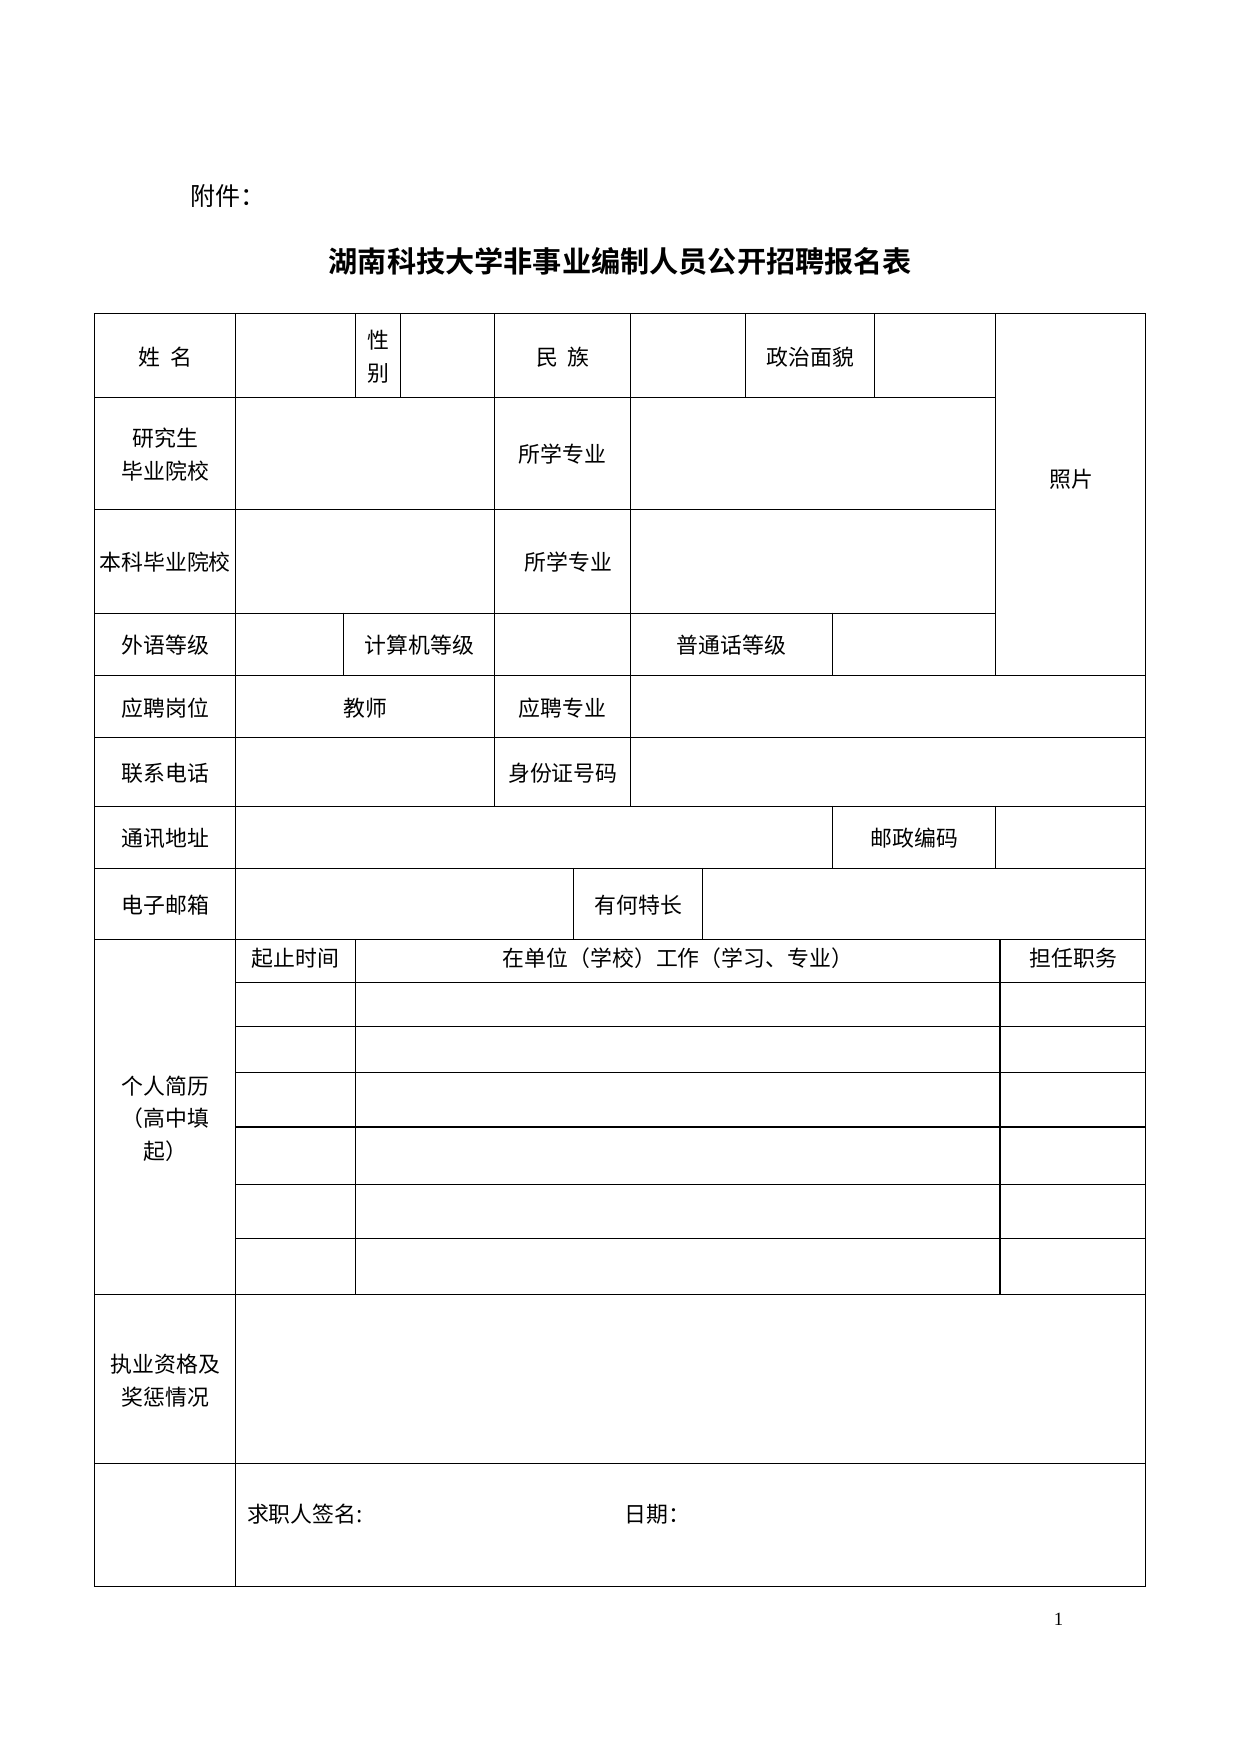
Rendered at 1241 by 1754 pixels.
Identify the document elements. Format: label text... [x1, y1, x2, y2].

table_cell [236, 807, 832, 868]
table_cell [631, 510, 995, 613]
table_cell [236, 1295, 1145, 1463]
table_cell [631, 676, 1145, 737]
text 附件： [177, 162, 1063, 227]
table_header [875, 314, 995, 397]
table_header 姓 名 [95, 314, 235, 397]
table_cell 本科毕业院校 [95, 510, 235, 613]
table_cell 普通话等级 [631, 614, 832, 675]
table_cell [356, 1185, 999, 1238]
table_header [236, 314, 355, 397]
table_cell [236, 510, 494, 613]
table_cell [236, 1185, 355, 1238]
table_cell 通讯地址 [95, 807, 235, 868]
table_cell [95, 1464, 235, 1586]
table_cell [996, 807, 1145, 868]
table_cell [236, 1128, 355, 1184]
table_cell 求职人签名: 日期： [236, 1464, 1145, 1586]
table_cell 担任职务 [1001, 940, 1145, 982]
table_cell 有何特长 [574, 869, 702, 939]
table_cell [631, 398, 995, 508]
table_cell 应聘岗位 [95, 676, 235, 737]
table_cell 所学专业 [495, 398, 630, 508]
table_header 照片 [996, 314, 1145, 675]
table_cell [1001, 1185, 1145, 1238]
table_cell [833, 614, 995, 675]
text 湖南科技大学非事业编制人员公开招聘报名表 [177, 227, 1063, 292]
table_cell 在单位（学校）工作（学习、专业） [356, 940, 999, 982]
table_cell [236, 614, 343, 675]
table_cell [1001, 1027, 1145, 1072]
table_cell 起止时间 [236, 940, 355, 982]
table_cell [1001, 1239, 1145, 1294]
table_cell 身份证号码 [495, 738, 630, 806]
table_cell [1001, 983, 1145, 1026]
table_cell [356, 1239, 999, 1294]
table_cell 应聘专业 [495, 676, 630, 737]
table_cell 教师 [236, 676, 494, 737]
table_header 政治面貌 [746, 314, 874, 397]
table_cell [1001, 1073, 1145, 1126]
table_cell 外语等级 [95, 614, 235, 675]
table_cell [356, 1073, 999, 1126]
table_cell 计算机等级 [344, 614, 494, 675]
table_cell [631, 738, 1145, 806]
table_cell 个人简历（高中填起） [95, 940, 235, 1294]
table_cell [356, 983, 999, 1026]
table_cell [236, 738, 494, 806]
table_cell [236, 1239, 355, 1294]
table_cell 执业资格及 奖惩情况 [95, 1295, 235, 1463]
table_cell [1001, 1128, 1145, 1184]
table_cell [495, 614, 630, 675]
table_cell 研究生 毕业院校 [95, 398, 235, 508]
table_cell [236, 1027, 355, 1072]
table_cell 所学专业 [495, 510, 630, 613]
table_cell [356, 1128, 999, 1184]
table_cell [356, 1027, 999, 1072]
table_cell [236, 869, 573, 939]
table_header [631, 314, 745, 397]
table_header [401, 314, 494, 397]
table_cell 邮政编码 [833, 807, 995, 868]
table_header 民 族 [495, 314, 630, 397]
table_cell [703, 869, 1145, 939]
table_cell [236, 398, 494, 508]
table_cell 电子邮箱 [95, 869, 235, 939]
table_cell 联系电话 [95, 738, 235, 806]
table_cell [236, 983, 355, 1026]
table_cell [236, 1073, 355, 1126]
table_header 性别 [356, 314, 400, 397]
